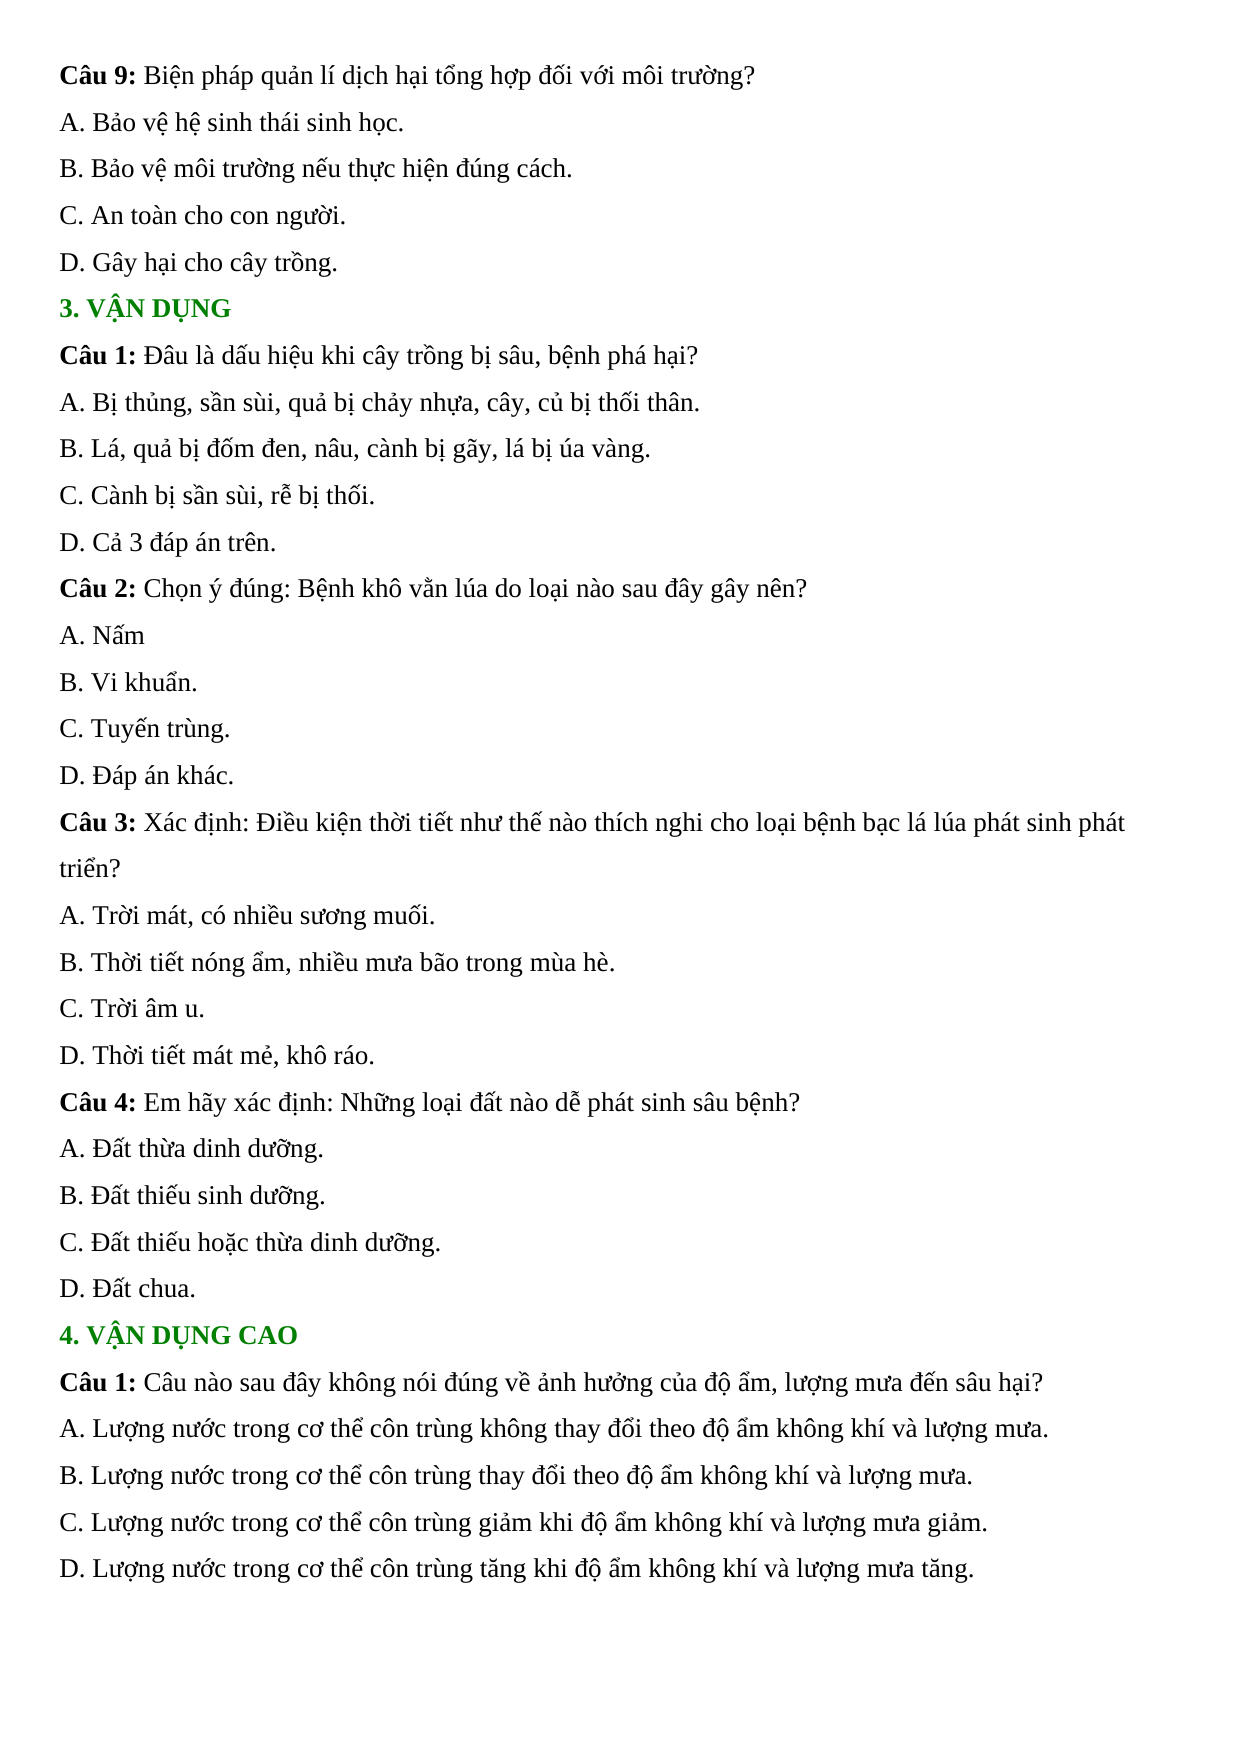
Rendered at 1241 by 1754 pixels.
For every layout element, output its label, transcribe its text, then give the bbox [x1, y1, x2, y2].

text D. Lượng nước trong cơ thể côn trùng tăng khi độ ẩm không khí và lượng mưa tăng. [59, 1552, 1181, 1583]
text D. Đáp án khác. [59, 759, 1181, 790]
text C. Cành bị sần sùi, rễ bị thối. [59, 479, 1181, 510]
text Câu 4: Em hãy xác định: Những loại đất nào dễ phát sinh sâu bệnh? [59, 1086, 1181, 1117]
text Câu 9: Biện pháp quản lí dịch hại tổng hợp đối với môi trường? [59, 59, 1181, 90]
text A. Nấm [59, 619, 1181, 650]
text D. Gây hại cho cây trồng. [59, 246, 1181, 277]
text B. Bảo vệ môi trường nếu thực hiện đúng cách. [59, 152, 1181, 183]
text D. Thời tiết mát mẻ, khô ráo. [59, 1039, 1181, 1070]
text D. Đất chua. [59, 1272, 1181, 1303]
text Câu 1: Câu nào sau đây không nói đúng về ảnh hưởng của độ ẩm, lượng mưa đến sâu hại? [59, 1366, 1181, 1397]
text Câu 2: Chọn ý đúng: Bệnh khô vằn lúa do loại nào sau đây gây nên? [59, 572, 1181, 603]
text B. Vi khuẩn. [59, 666, 1181, 697]
text A. Bị thủng, sần sùi, quả bị chảy nhựa, cây, củ bị thối thân. [59, 386, 1181, 417]
text B. Thời tiết nóng ẩm, nhiều mưa bão trong mùa hè. [59, 946, 1181, 977]
text A. Lượng nước trong cơ thể côn trùng không thay đổi theo độ ẩm không khí và lượng mưa. [59, 1412, 1181, 1443]
text Câu 1: Đâu là dấu hiệu khi cây trồng bị sâu, bệnh phá hại? [59, 339, 1181, 370]
text B. Lá, quả bị đốm đen, nâu, cành bị gãy, lá bị úa vàng. [59, 432, 1181, 463]
text C. Đất thiếu hoặc thừa dinh dưỡng. [59, 1226, 1181, 1257]
subtitle 3. VẬN DỤNG [59, 292, 1181, 323]
text A. Trời mát, có nhiều sương muối. [59, 899, 1181, 930]
text C. Trời âm u. [59, 992, 1181, 1023]
text A. Đất thừa dinh dưỡng. [59, 1132, 1181, 1163]
text B. Đất thiếu sinh dưỡng. [59, 1179, 1181, 1210]
text D. Cả 3 đáp án trên. [59, 526, 1181, 557]
subtitle 4. VẬN DỤNG CAO [59, 1319, 1181, 1350]
text A. Bảo vệ hệ sinh thái sinh học. [59, 106, 1181, 137]
text Câu 3: Xác định: Điều kiện thời tiết như thế nào thích nghi cho loại bệnh bạc lá lúa phát sinh phát triển? [59, 806, 1181, 883]
text B. Lượng nước trong cơ thể côn trùng thay đổi theo độ ẩm không khí và lượng mưa. [59, 1459, 1181, 1490]
text C. Tuyến trùng. [59, 712, 1181, 743]
text C. Lượng nước trong cơ thể côn trùng giảm khi độ ẩm không khí và lượng mưa giảm. [59, 1506, 1181, 1537]
text C. An toàn cho con người. [59, 199, 1181, 230]
